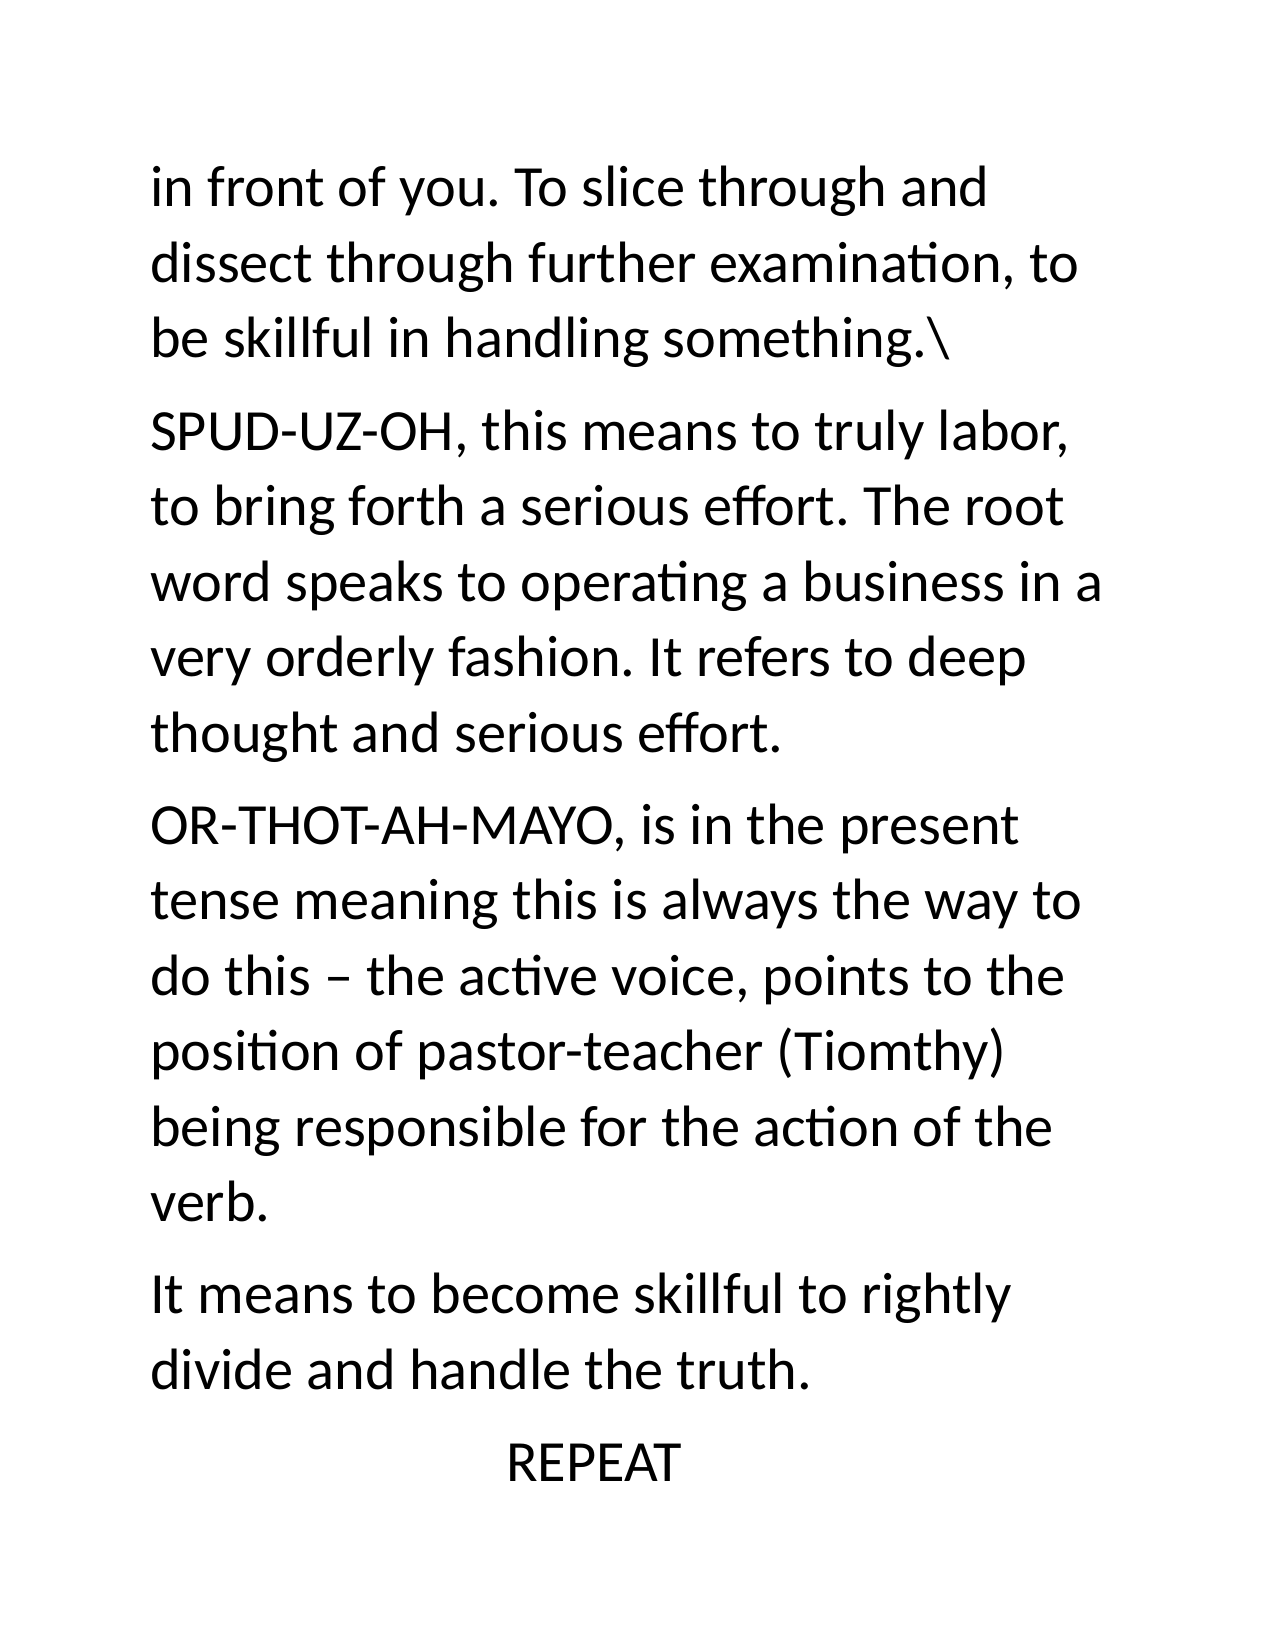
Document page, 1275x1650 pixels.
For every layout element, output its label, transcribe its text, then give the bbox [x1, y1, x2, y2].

text REPEAT [150, 1425, 1125, 1496]
text SPUD-UZ-OH, this means to truly labor, to bring forth a serious effort. The root word speaks to operating a business in a very orderly fashion. It refers to deep thought and serious effort. [150, 393, 1125, 767]
text It means to become skillful to rightly divide and handle the truth. [150, 1257, 1125, 1404]
text OR-THOT-AH-MAYO, is in the present tense meaning this is always the way to do this – the active voice, points to the position of pastor-teacher (Tiomthy) being responsible for the action of the verb. [150, 787, 1125, 1236]
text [150, 150, 1125, 372]
